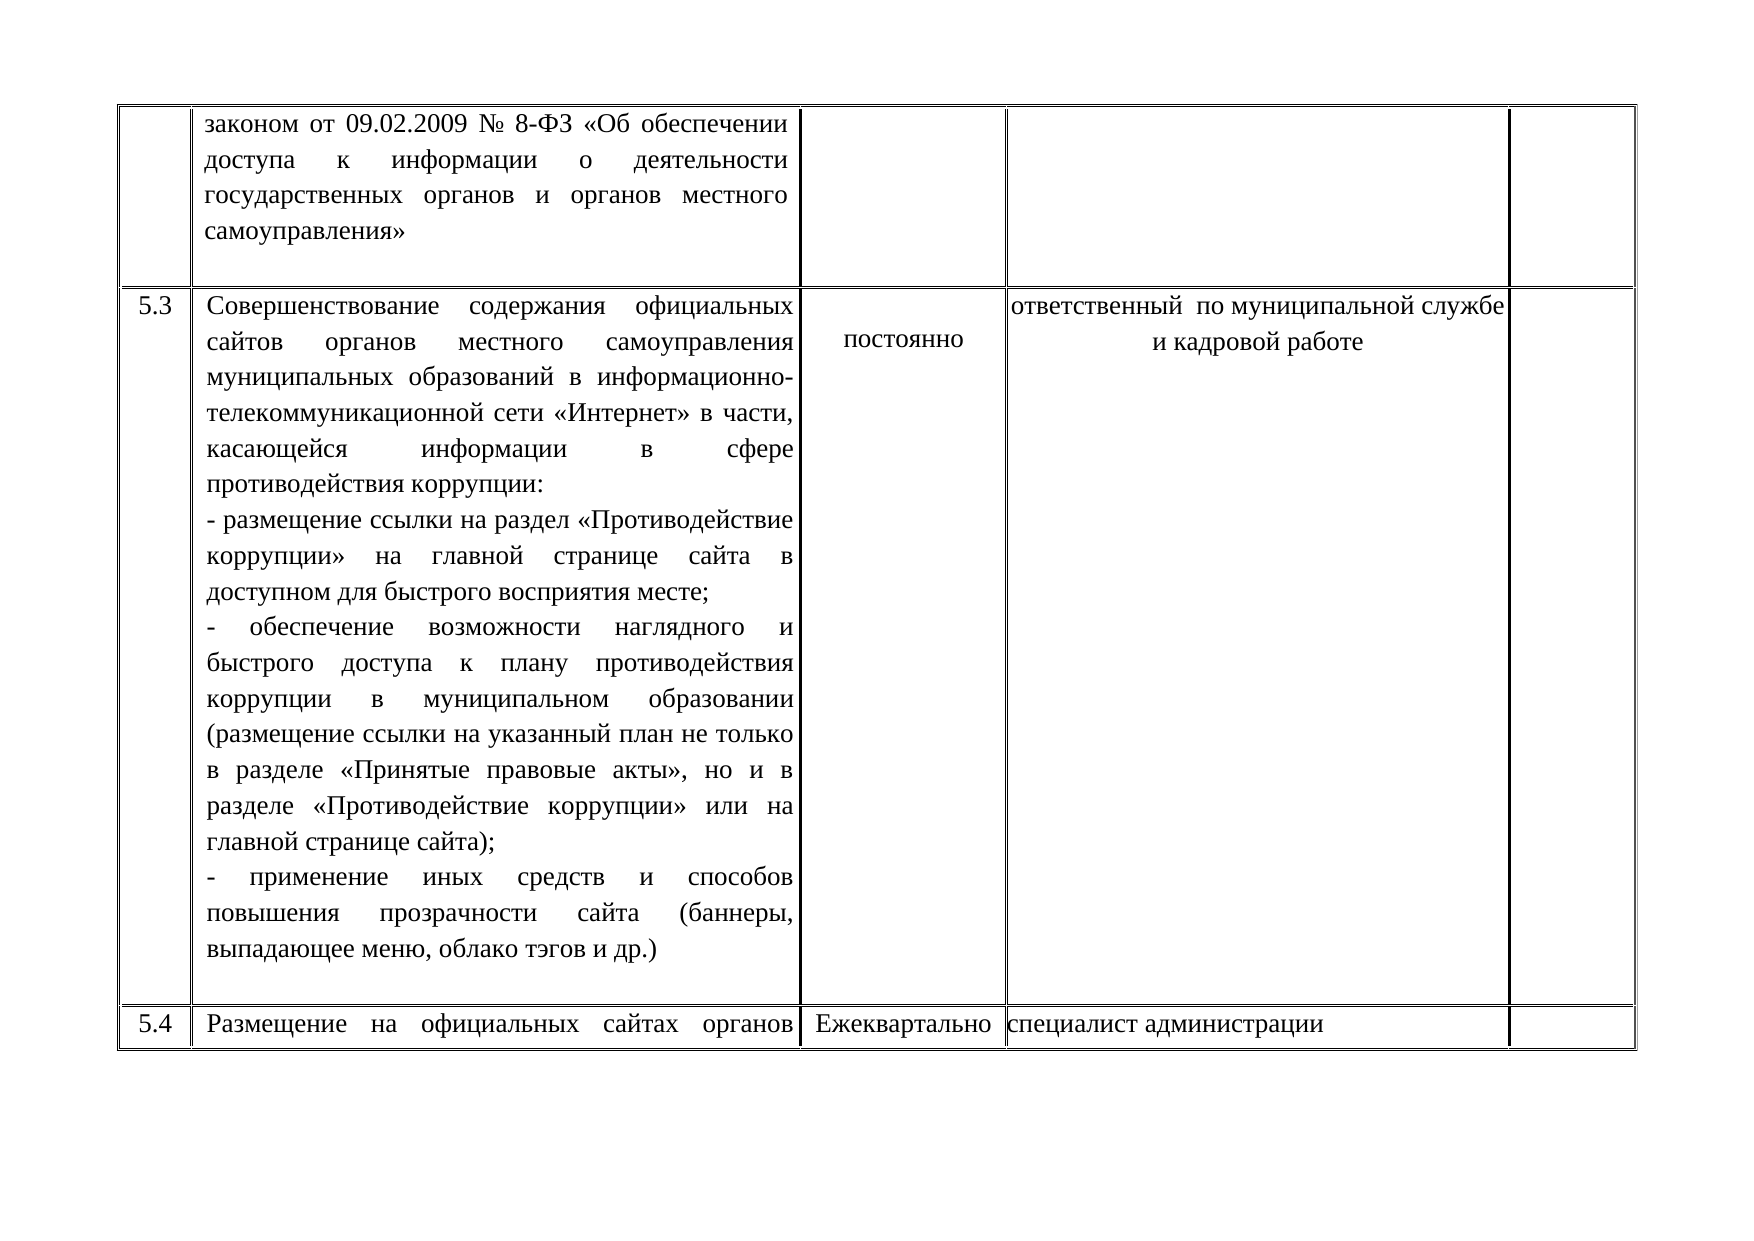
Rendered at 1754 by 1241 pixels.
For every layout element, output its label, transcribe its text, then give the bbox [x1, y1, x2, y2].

table_cell Совершенствование содержания официальных сайтов органов местного самоуправления муниципальных образований в информационно-телекоммуникационной сети «Интернет» в части, касающейся информации в сфере противодействия коррупции: - размещение ссылки на раздел «Противодействие коррупции» на главной странице сайта в доступном для быстрого восприятия месте; - обеспечение возможности наглядного и быстрого доступа к плану противодействия коррупции в муниципальном образовании (размещение ссылки на указанный план не только в разделе «Принятые правовые акты», но и в разделе «Противодействие коррупции» или на главной странице сайта); - применение иных средств и способов повышения прозрачности сайта (баннеры, выпадающее меню, облако тэгов и др.) [193, 289, 799, 1003]
table_cell 5.4 [120, 1004, 192, 1047]
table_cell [192, 107, 800, 286]
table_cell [1007, 1007, 1509, 1047]
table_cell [192, 1007, 800, 1047]
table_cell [800, 107, 1007, 286]
table_cell [1509, 107, 1634, 286]
table_cell Ежеквартально [800, 1007, 1007, 1047]
table_cell [1509, 286, 1636, 1003]
table_cell постоянно [802, 289, 1005, 1003]
table_cell [1509, 1004, 1635, 1047]
table_cell ответственный по муниципальной службе и кадровой работе [1008, 289, 1508, 1003]
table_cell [1007, 105, 1509, 286]
table_cell 5.3 [118, 286, 192, 1003]
table_cell 5.2 [120, 107, 192, 286]
